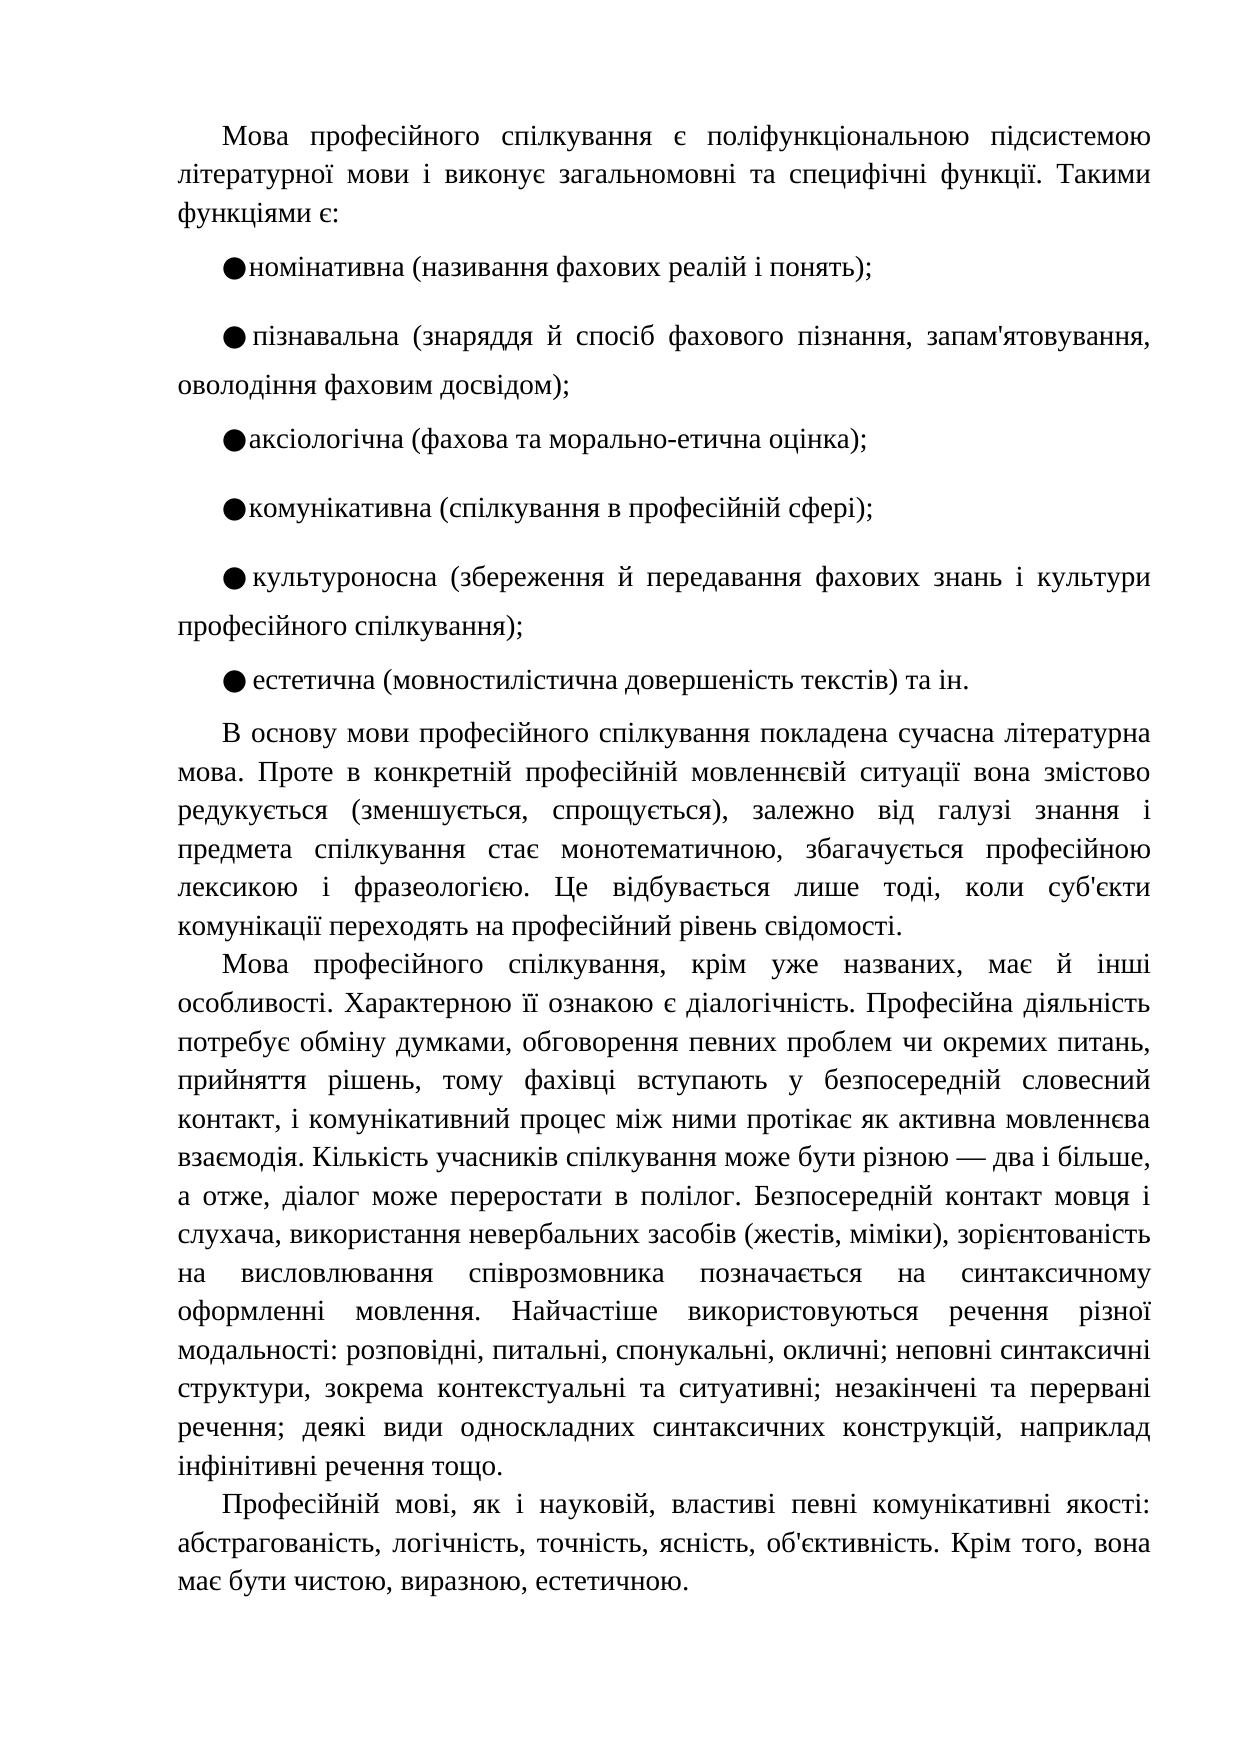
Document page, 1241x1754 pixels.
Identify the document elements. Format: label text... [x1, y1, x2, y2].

list номінативна (називання фахових реалій і понять); [177, 234, 1152, 293]
text В основу мови професійного спілкування покладена сучасна літературна мова. Проте в конкретній професійній мовленнєвій ситуації вона змістово редукується (зменшується, спрощується), залежно від галузі знання і предмета спілкування стає монотематичною, збагачується професійною лексикою і фразеологією. Це відбувається лише тоді, коли суб'єкти комунікації переходять на професійний рівень свідомості. [177, 715, 1152, 942]
list культуроносна (збереження й передавання фахових знань і культури професійного спілкування); [177, 543, 1152, 642]
list комунікативна (спілкування в професійній сфері); [177, 474, 1152, 534]
list пізнавальна (знаряддя й спосіб фахового пізнання, запам'ятовування, оволодіння фаховим досвідом); [177, 302, 1152, 401]
text Мова професійного спілкування, крім уже названих, має й інші особливості. Характерною її ознакою є діалогічність. Професійна діяльність потребує обміну думками, обговорення певних проблем чи окремих питань, прийняття рішень, тому фахівці вступають у безпосередній словесний контакт, і комунікативний процес між ними протікає як активна мовленнєва взаємодія. Кількість учасників спілкування може бути різною — два і більше, а отже, діалог може переростати в полілог. Безпосередній контакт мовця і слухача, використання невербальних засобів (жестів, міміки), зорієнтованість на висловлювання співрозмовника позначається на синтаксичному оформленні мовлення. Найчастіше використовуються речення різної модальності: розповідні, питальні, спонукальні, окличні; неповні синтаксичні структури, зокрема контекстуальні та ситуативні; незакінчені та перервані речення; деякі види односкладних синтаксичних конструкцій, наприклад інфінітивні речення тощо. [177, 947, 1152, 1481]
text Професійній мові, як і науковій, властиві певні комунікативні якості: абстрагованість, логічність, точність, ясність, об'єктивність. Крім того, вона має бути чистою, виразною, естетичною. [177, 1486, 1152, 1597]
list естетична (мовностилістична довершеність текстів) та ін. [177, 647, 1152, 706]
text Мова професійного спілкування є поліфункціональною підсистемою літературної мови і виконує загальномовні та специфічні функції. Такими функціями є: [177, 118, 1152, 229]
list аксіологічна (фахова та морально-етична оцінка); [177, 406, 1152, 466]
